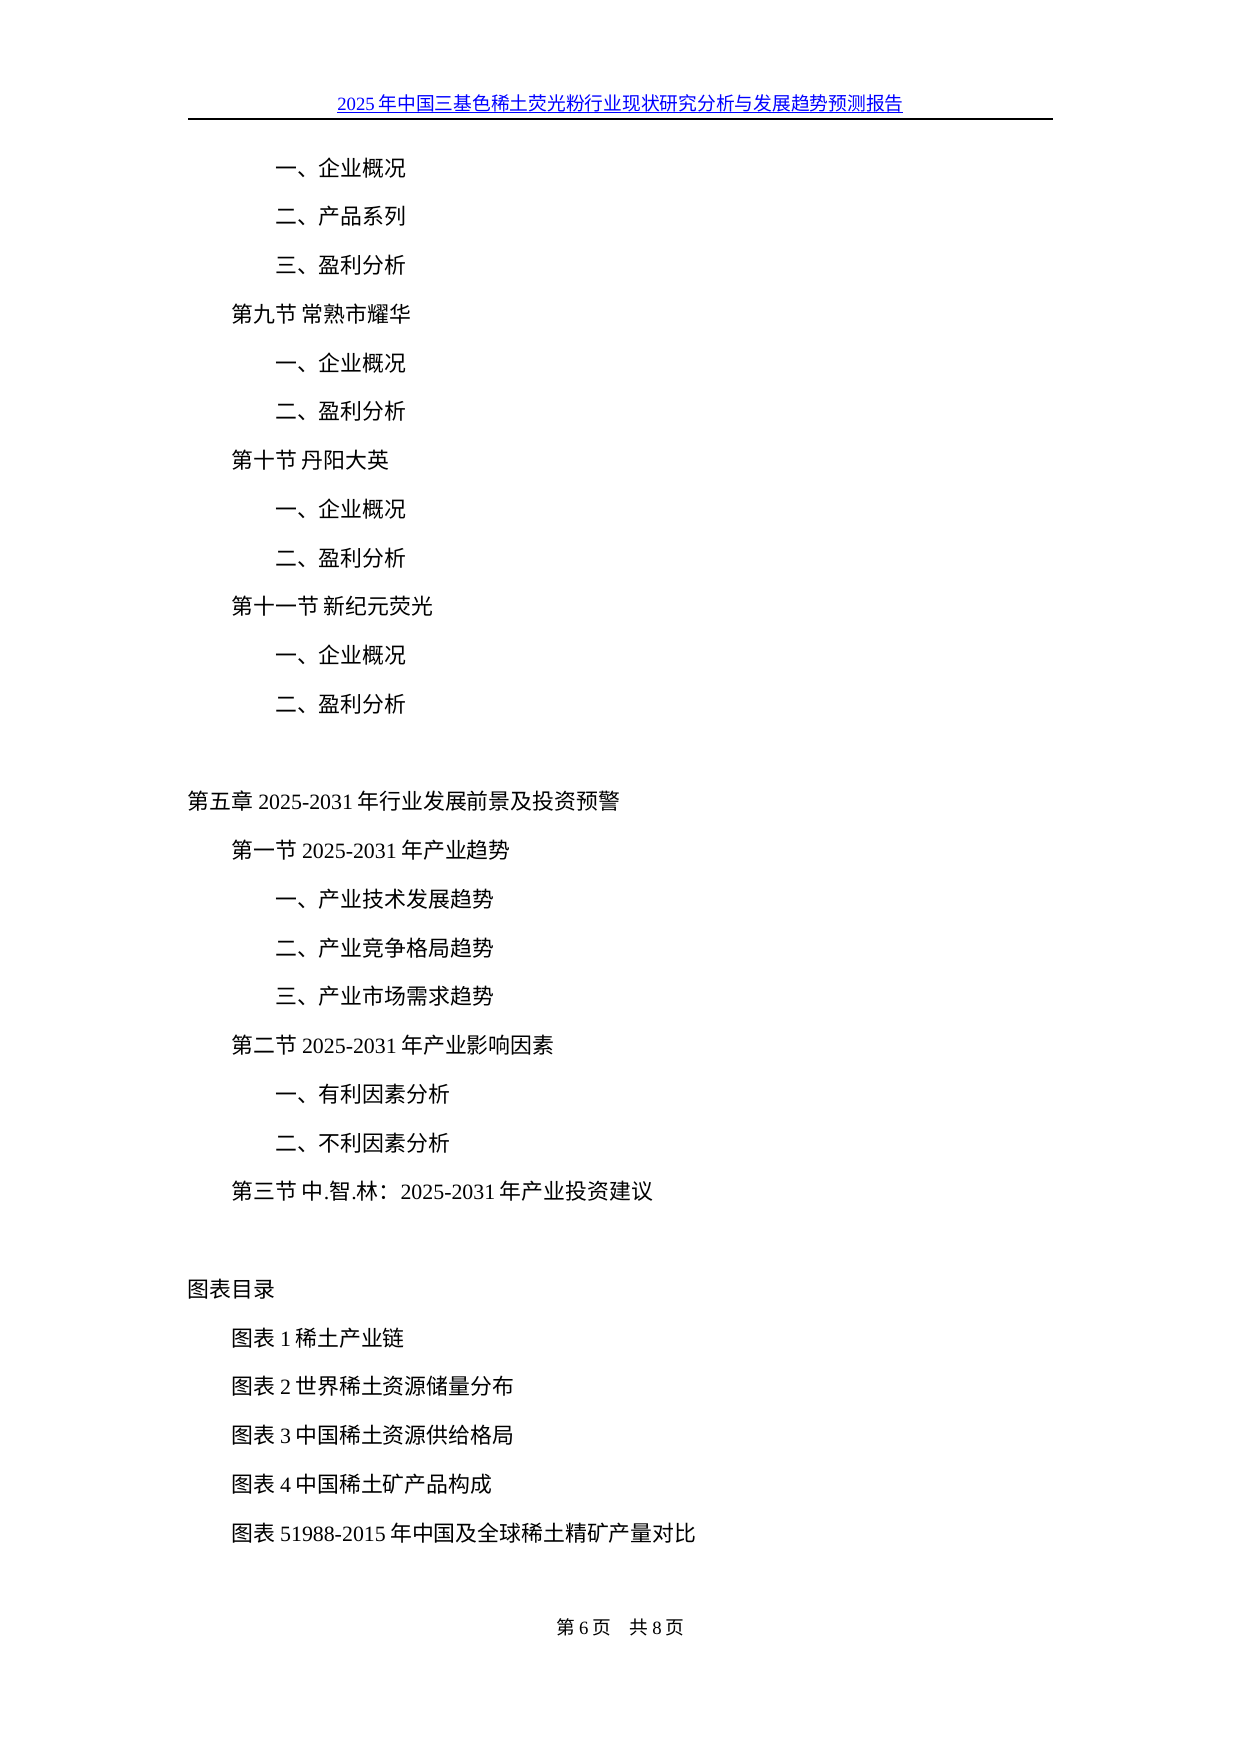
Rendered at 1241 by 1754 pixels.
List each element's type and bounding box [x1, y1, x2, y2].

text [187, 150, 1053, 1548]
